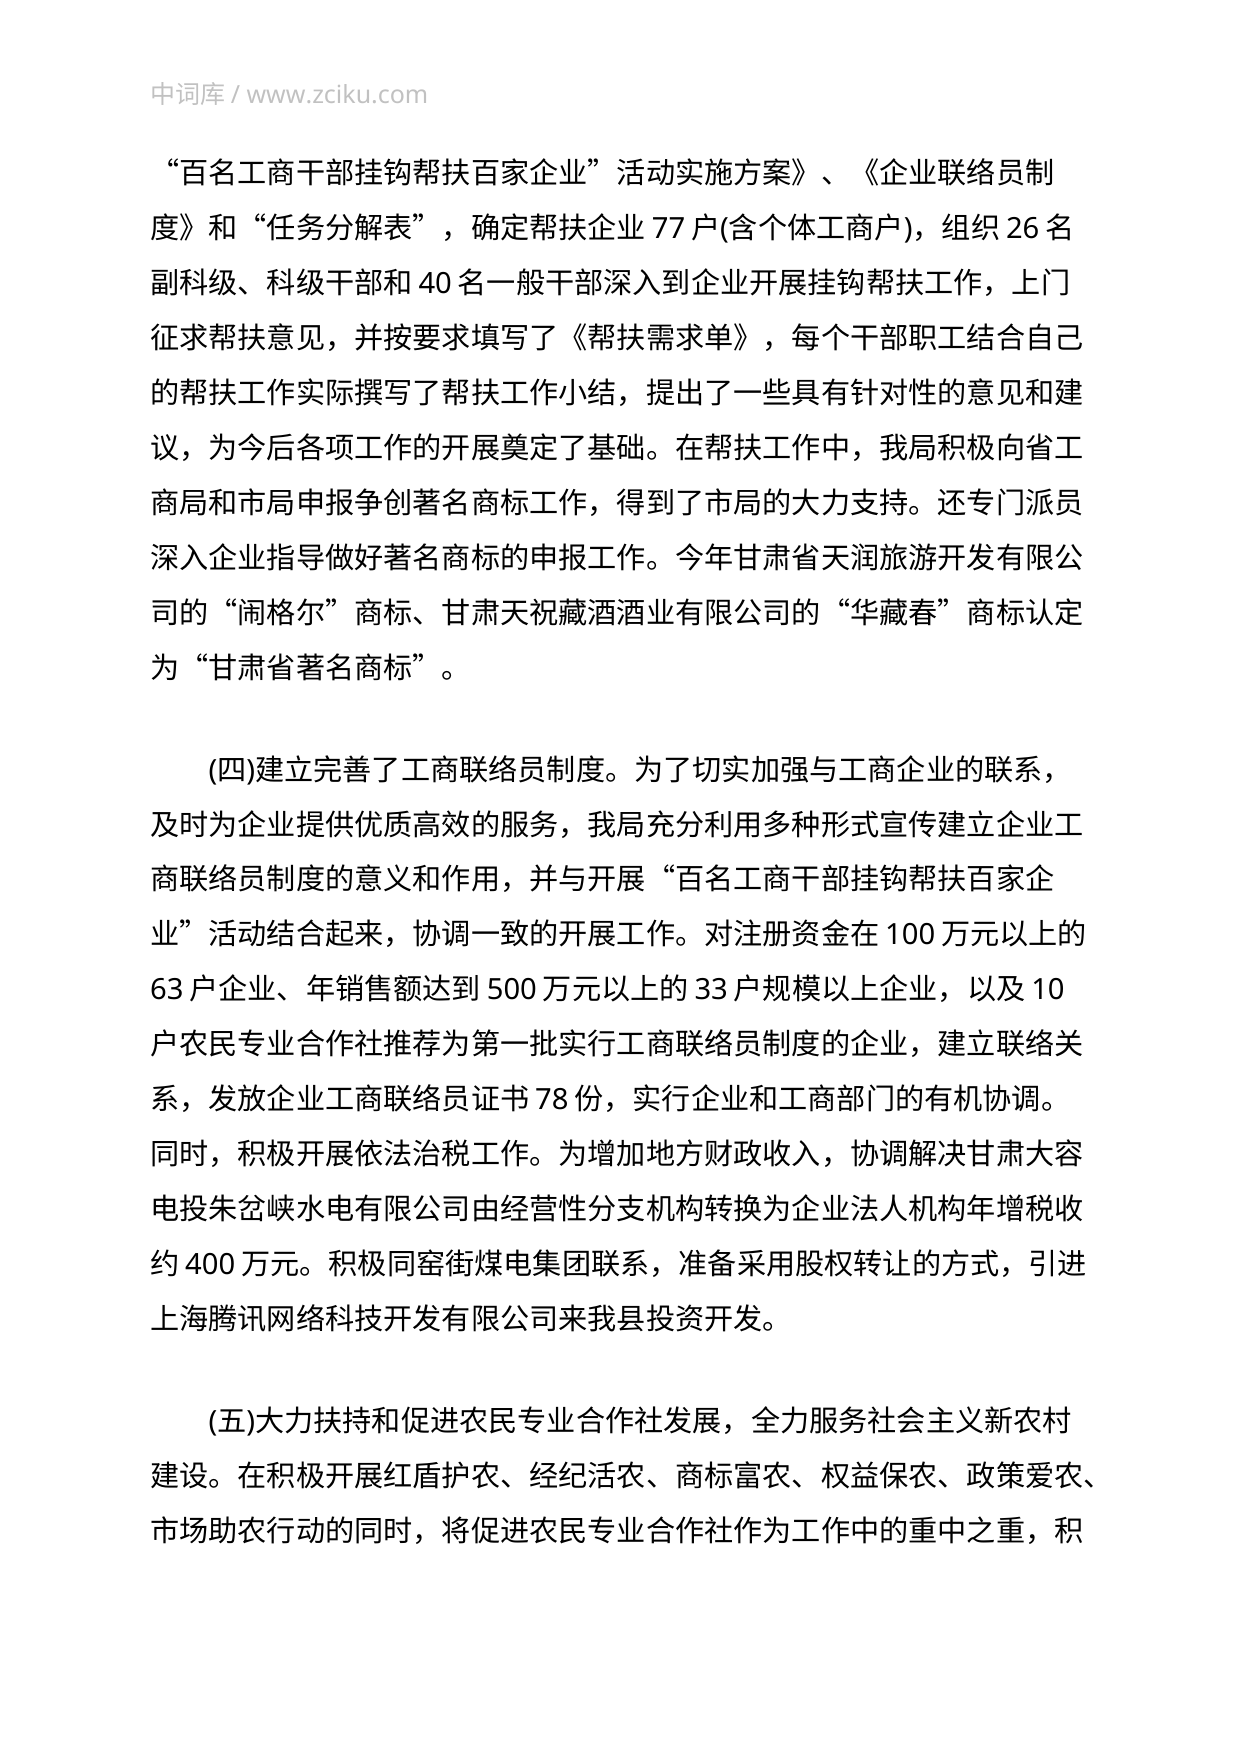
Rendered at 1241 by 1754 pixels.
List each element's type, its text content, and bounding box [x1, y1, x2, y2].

text (四)建立完善了工商联络员制度。为了切实加强与工商企业的联系，及时为企业提供优质高效的服务，我局充分利用多种形式宣传建立企业工商联络员制度的意义和作用，并与开展“百名工商干部挂钩帮扶百家企业”活动结合起来，协调一致的开展工作。对注册资金在100万元以上的63户企业、年销售额达到500万元以上的33户规模以上企业，以及10户农民专业合作社推荐为第一批实行工商联络员制度的企业，建立联络关系，发放企业工商联络员证书78份，实行企业和工商部门的有机协调。同时，积极开展依法治税工作。为增加地方财政收入，协调解决甘肃大容电投朱岔峡水电有限公司由经营性分支机构转换为企业法人机构年增税收约400万元。积极同窑街煤电集团联系，准备采用股权转让的方式，引进上海腾讯网络科技开发有限公司来我县投资开发。 [150, 746, 1090, 1338]
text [150, 150, 1090, 687]
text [150, 1397, 1090, 1549]
